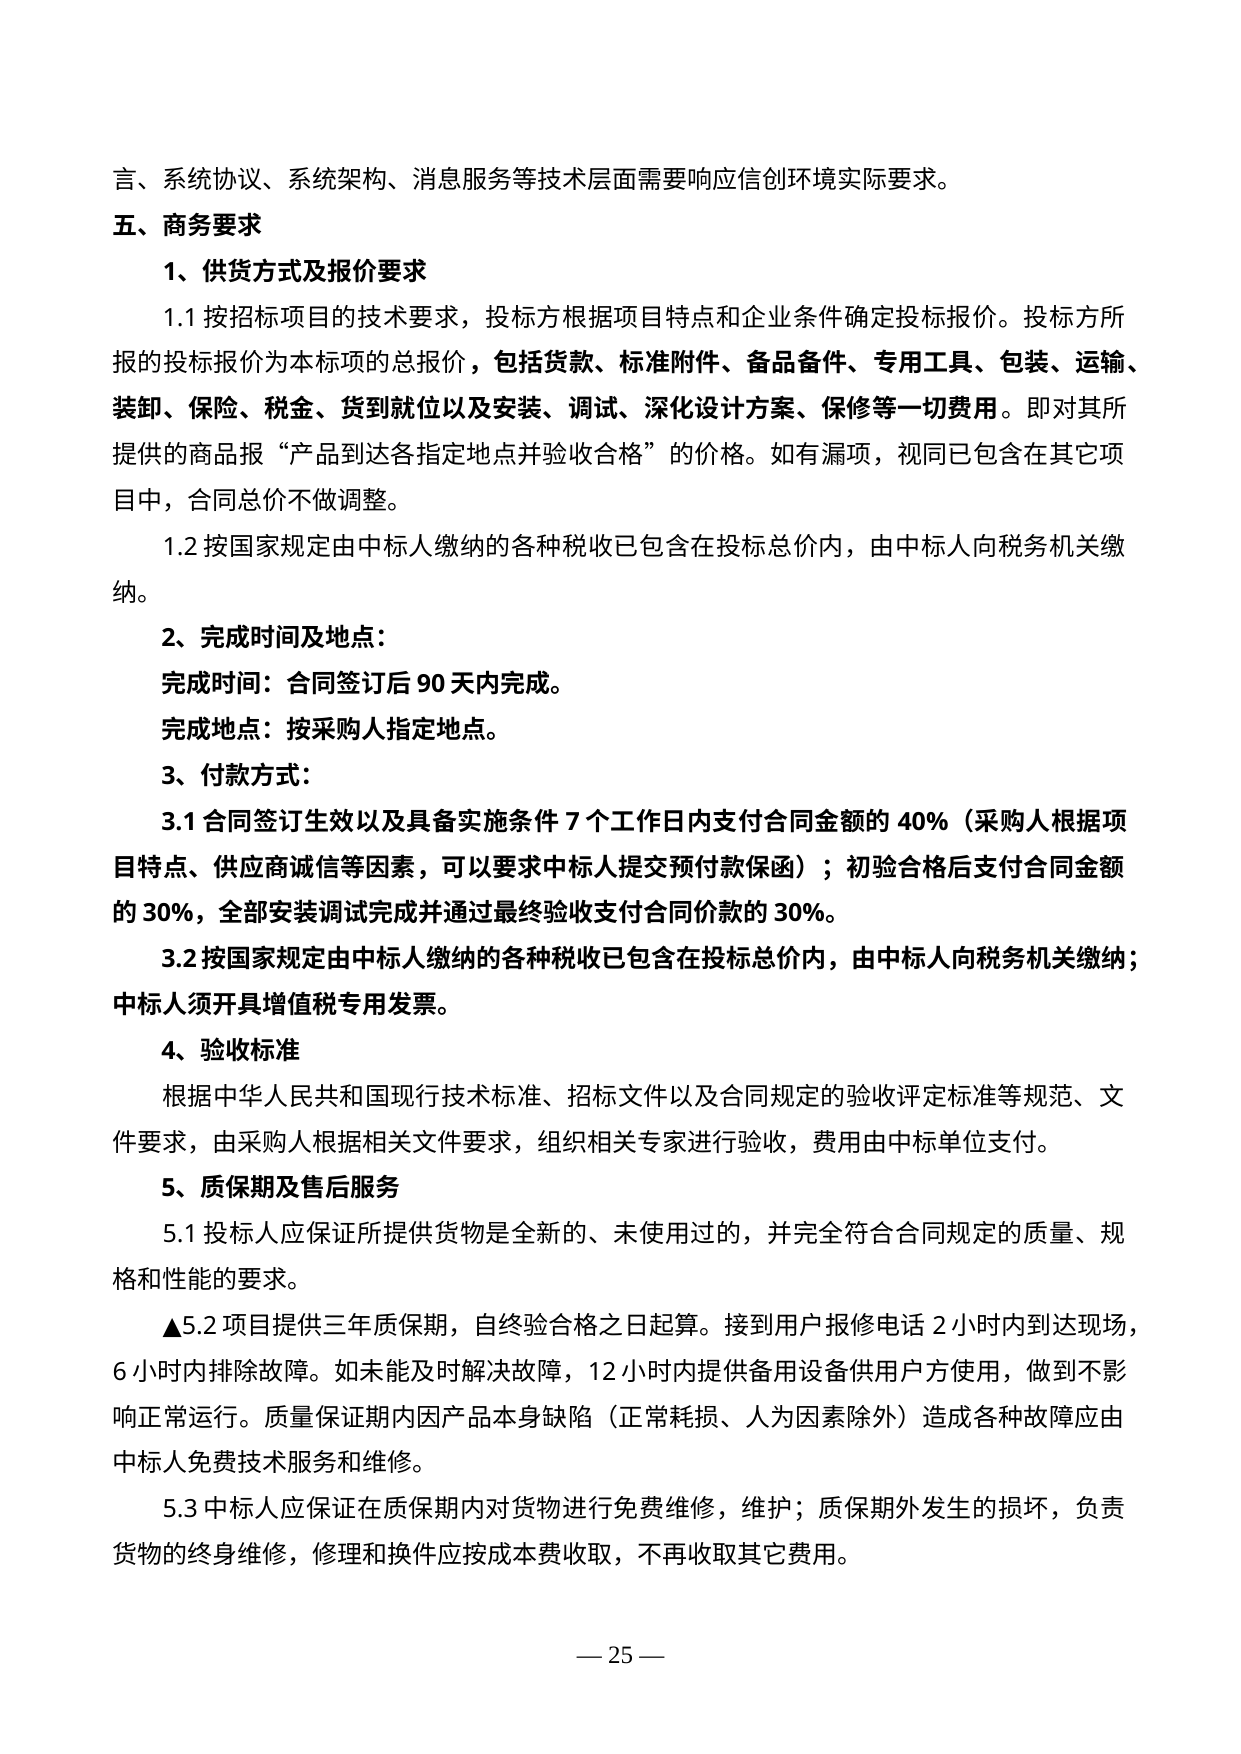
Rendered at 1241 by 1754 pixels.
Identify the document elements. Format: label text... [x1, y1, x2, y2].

text 3.2按国家规定由中标人缴纳的各种税收已包含在投标总价内，由中标人向税务机关缴纳；中标人须开具增值税专用发票。 [112, 929, 1128, 1021]
text ▲5.2项目提供三年质保期，自终验合格之日起算。接到用户报修电话2小时内到达现场，6小时内排除故障。如未能及时解决故障，12小时内提供备用设备供用户方使用，做到不影响正常运行。质量保证期内因产品本身缺陷（正常耗损、人为因素除外）造成各种故障应由中标人免费技术服务和维修。 [112, 1296, 1128, 1479]
text 5.1投标人应保证所提供货物是全新的、未使用过的，并完全符合合同规定的质量、规格和性能的要求。 [112, 1204, 1128, 1296]
text 3.1合同签订生效以及具备实施条件7个工作日内支付合同金额的40%（采购人根据项目特点、供应商诚信等因素，可以要求中标人提交预付款保函）；初验合格后支付合同金额的30%，全部安装调试完成并通过最终验收支付合同价款的30%。 [112, 792, 1128, 929]
text 根据中华人民共和国现行技术标准、招标文件以及合同规定的验收评定标准等规范、文件要求，由采购人根据相关文件要求，组织相关专家进行验收，费用由中标单位支付。 [112, 1067, 1128, 1158]
text 完成地点：按采购人指定地点。 [112, 700, 1128, 746]
text 完成时间：合同签订后 90天内完成。 [112, 654, 1128, 700]
text 3、付款方式： [112, 746, 1128, 792]
text 2、完成时间及地点： [112, 608, 1128, 654]
text 1、供货方式及报价要求 [112, 242, 1128, 287]
text 5.3中标人应保证在质保期内对货物进行免费维修，维护；质保期外发生的损坏，负责货物的终身维修，修理和换件应按成本费收取，不再收取其它费用。 [112, 1479, 1128, 1571]
text 1.2按国家规定由中标人缴纳的各种税收已包含在投标总价内，由中标人向税务机关缴纳。 [112, 517, 1128, 608]
list 质保期及售后服务 [112, 1158, 1128, 1204]
text 五、商务要求 [112, 196, 1128, 242]
text 1.1按招标项目的技术要求，投标方根据项目特点和企业条件确定投标报价。投标方所报的投标报价为本标项的总报价，包括货款、标准附件、备品备件、专用工具、包装、运输、装卸、保险、税金、货到就位以及安装、调试、深化设计方案、保修等一切费用。即对其所提供的商品报“产品到达各指定地点并验收合格”的价格。如有漏项，视同已包含在其它项目中，合同总价不做调整。 [112, 287, 1128, 517]
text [112, 150, 1128, 196]
text 4、验收标准 [112, 1021, 1128, 1067]
